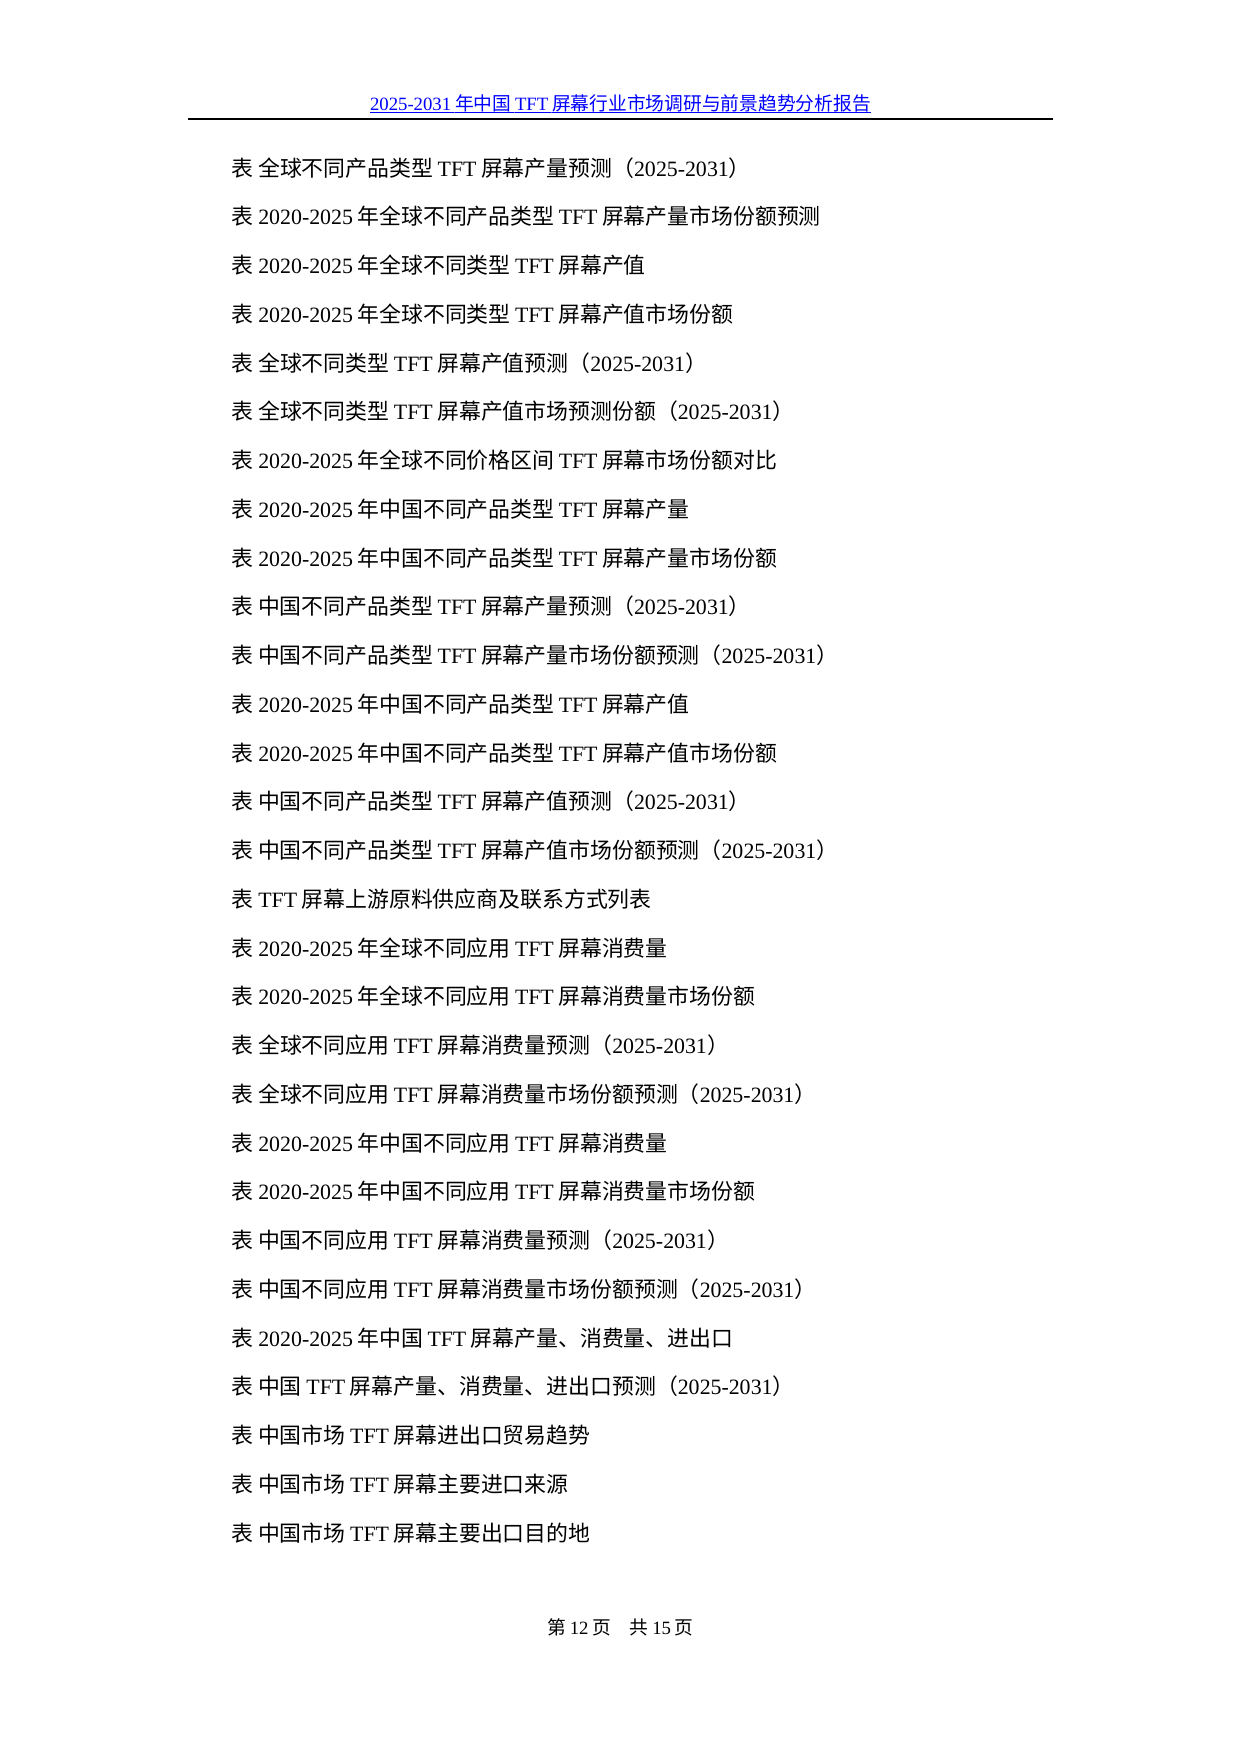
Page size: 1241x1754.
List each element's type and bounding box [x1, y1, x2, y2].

text [187, 150, 1053, 1548]
